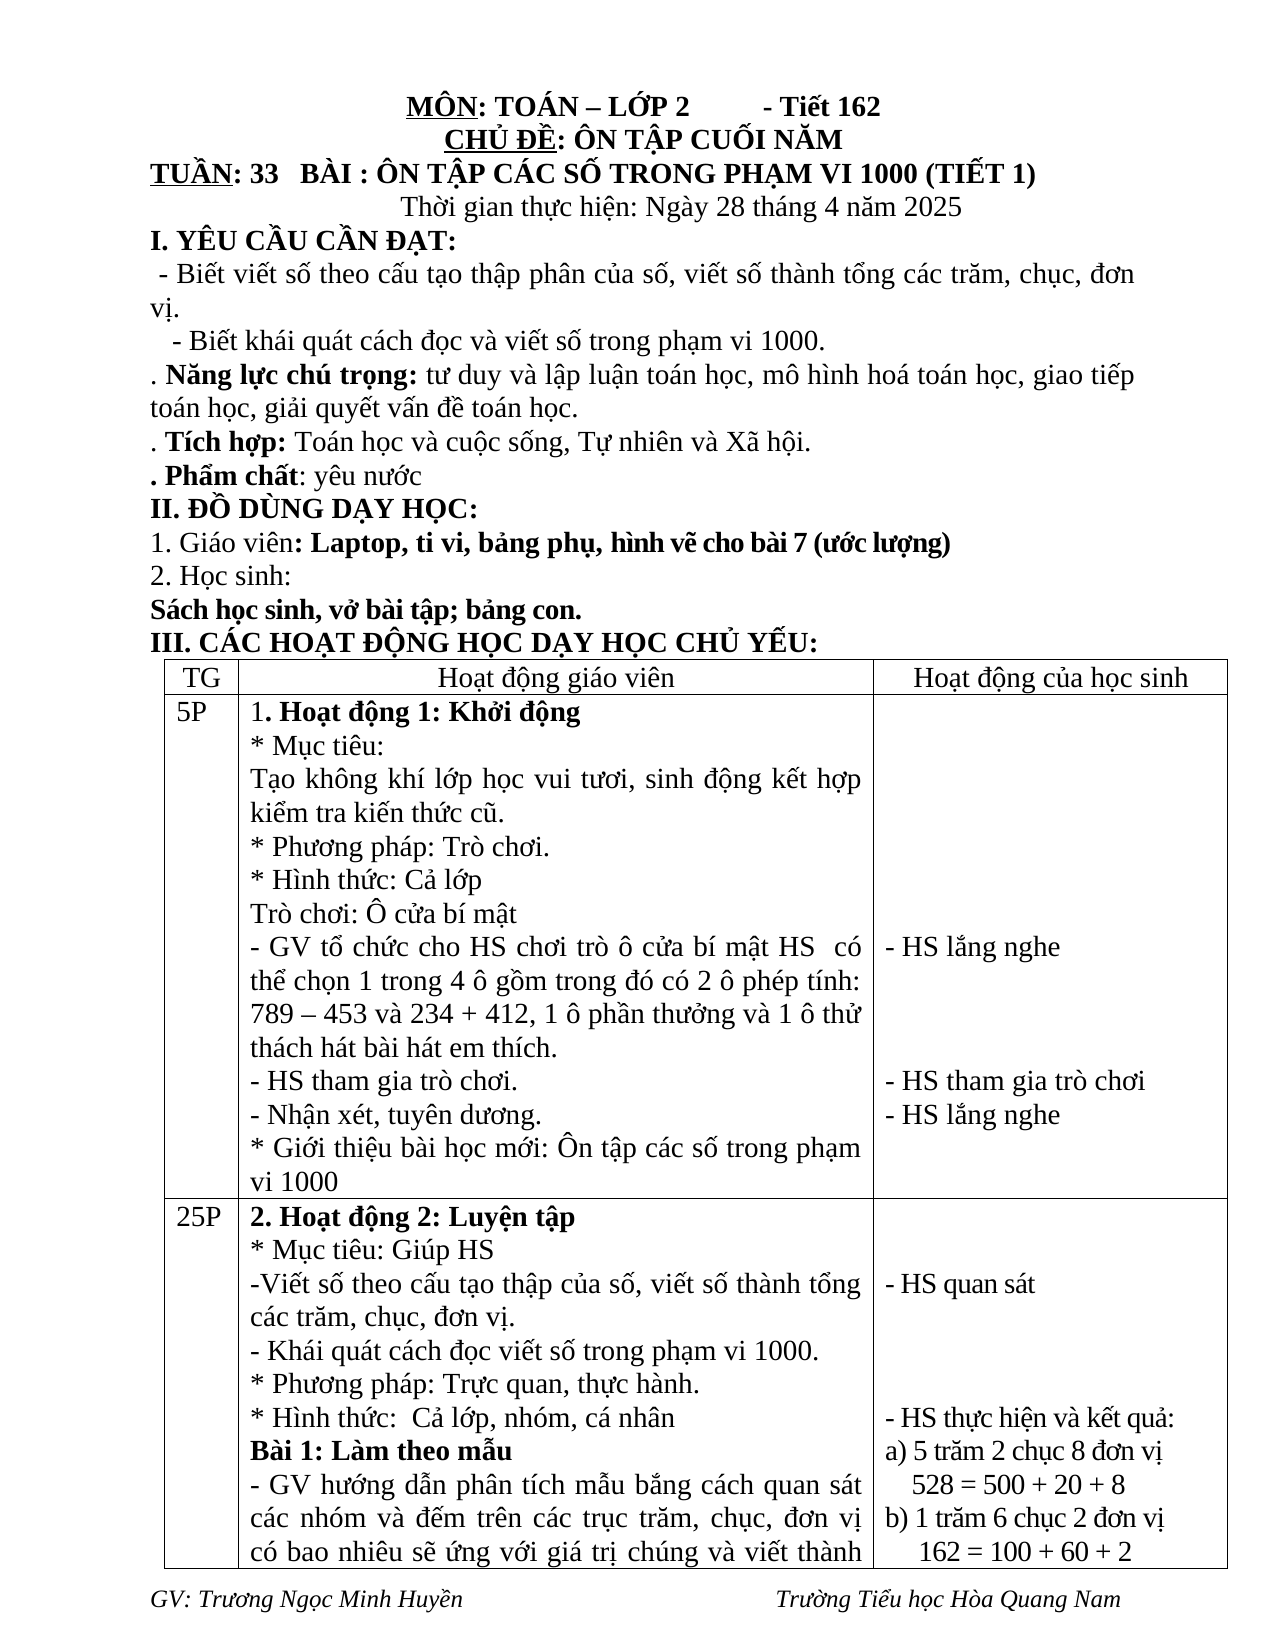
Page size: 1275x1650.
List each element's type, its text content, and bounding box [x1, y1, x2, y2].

table_header Hoạt động giáo viên [239, 660, 873, 693]
text TUẦN: 33 BÀI : ÔN TẬP CÁC SỐ TRONG PHẠM VI 1000 (TIẾT 1) [150, 156, 1137, 189]
table_cell - HS lắng nghe - HS tham gia trò chơi - HS lắng nghe [874, 695, 1227, 1198]
table_header Hoạt động của học sinh [874, 660, 1227, 693]
text . Tích hợp: Toán học và cuộc sống, Tự nhiên và Xã hội. [150, 424, 1137, 458]
table_header TG [165, 660, 238, 693]
text III. CÁC HOẠT ĐỘNG HỌC DẠY HỌC CHỦ YẾU: [150, 625, 1137, 659]
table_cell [239, 1199, 873, 1568]
text II. ĐỒ DÙNG DẠY HỌC: [150, 491, 1137, 525]
text 2. Học sinh: [150, 558, 1137, 592]
text . Năng lực chú trọng: tư duy và lập luận toán học, mô hình hoá toán học, giao tiếp toán học, giải quyết vấn đề toán học. [150, 357, 1137, 424]
text Thời gian thực hiện: Ngày 28 tháng 4 năm 2025 [150, 189, 1137, 223]
table_cell 25P [165, 1199, 238, 1568]
text Sách học sinh, vở bài tập; bảng con. [150, 592, 1137, 625]
text 1. Giáo viên: Laptop, ti vi, bảng phụ, hình vẽ cho bài 7 (ước lượng) [150, 525, 1137, 558]
text . Phẩm chất: yêu nước [150, 458, 1137, 491]
table_cell 5P [165, 695, 238, 1198]
text I. YÊU CẦU CẦN ĐẠT: [150, 223, 1137, 256]
text MÔN: TOÁN – LỚP 2 - Tiết 162 [150, 89, 1137, 122]
text - Biết viết số theo cấu tạo thập phân của số, viết số thành tổng các trăm, chục, đơn vị. [150, 256, 1137, 323]
text - Biết khái quát cách đọc và viết số trong phạm vi 1000. [150, 323, 1137, 357]
table_cell 1. Hoạt động 1: Khởi động * Mục tiêu: Tạo không khí lớp học vui tươi, sinh động kết hợp kiểm tra kiến thức cũ. * Phương pháp: Trò chơi. * Hình thức: Cả lớp Trò chơi: Ô cửa bí mật - GV tổ chức cho HS chơi trò ô cửa bí mật HS có thể chọn 1 trong 4 ô gồm trong đó có 2 ô phép tính: 789 – 453 và 234 + 412, 1 ô phần thưởng và 1 ô thử thách hát bài hát em thích. - HS tham gia trò chơi. - Nhận xét, tuyên dương. * Giới thiệu bài học mới: Ôn tập các số trong phạm vi 1000 [239, 695, 873, 1198]
text CHỦ ĐỀ: ÔN TẬP CUỐI NĂM [150, 122, 1137, 156]
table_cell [874, 1199, 1227, 1568]
